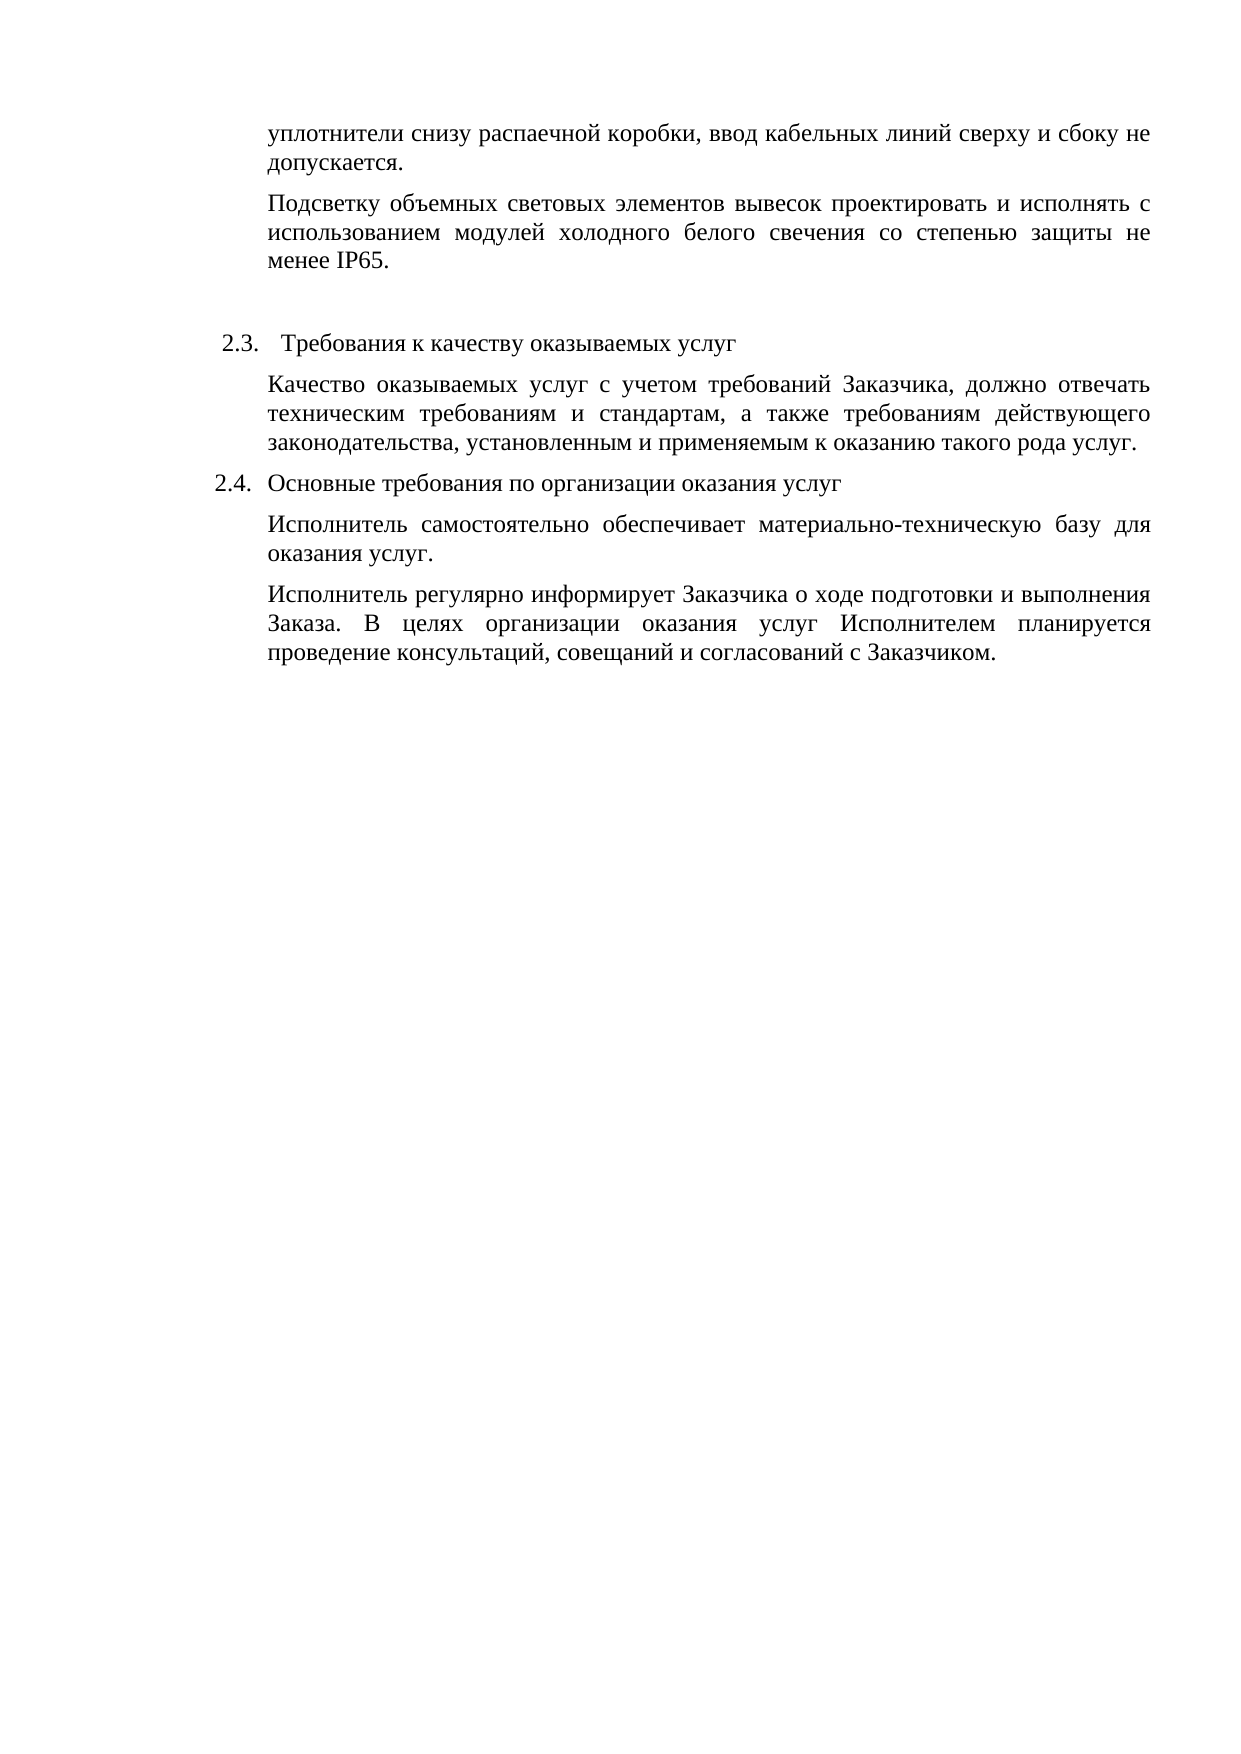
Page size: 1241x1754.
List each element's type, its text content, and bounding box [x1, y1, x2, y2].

list Основные требования по организации оказания услуг [214, 468, 1152, 497]
text Качество оказываемых услуг с учетом требований Заказчика, должно отвечать техническим требованиям и стандартам, а также требованиям действующего законодательства, установленным и применяемым к оказанию такого рода услуг. [267, 369, 1152, 456]
text Исполнитель самостоятельно обеспечивает материально-техническую базу для оказания услуг. [267, 509, 1152, 567]
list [267, 118, 1152, 176]
list Требования к качеству оказываемых услуг [222, 328, 1152, 357]
text Исполнитель регулярно информирует Заказчика о ходе подготовки и выполнения Заказа. В целях организации оказания услуг Исполнителем планируется проведение консультаций, совещаний и согласований с Заказчиком. [267, 579, 1152, 666]
list Подсветку объемных световых элементов вывесок проектировать и исполнять с использованием модулей холодного белого свечения со степенью защиты не менее IP65. [267, 188, 1152, 274]
